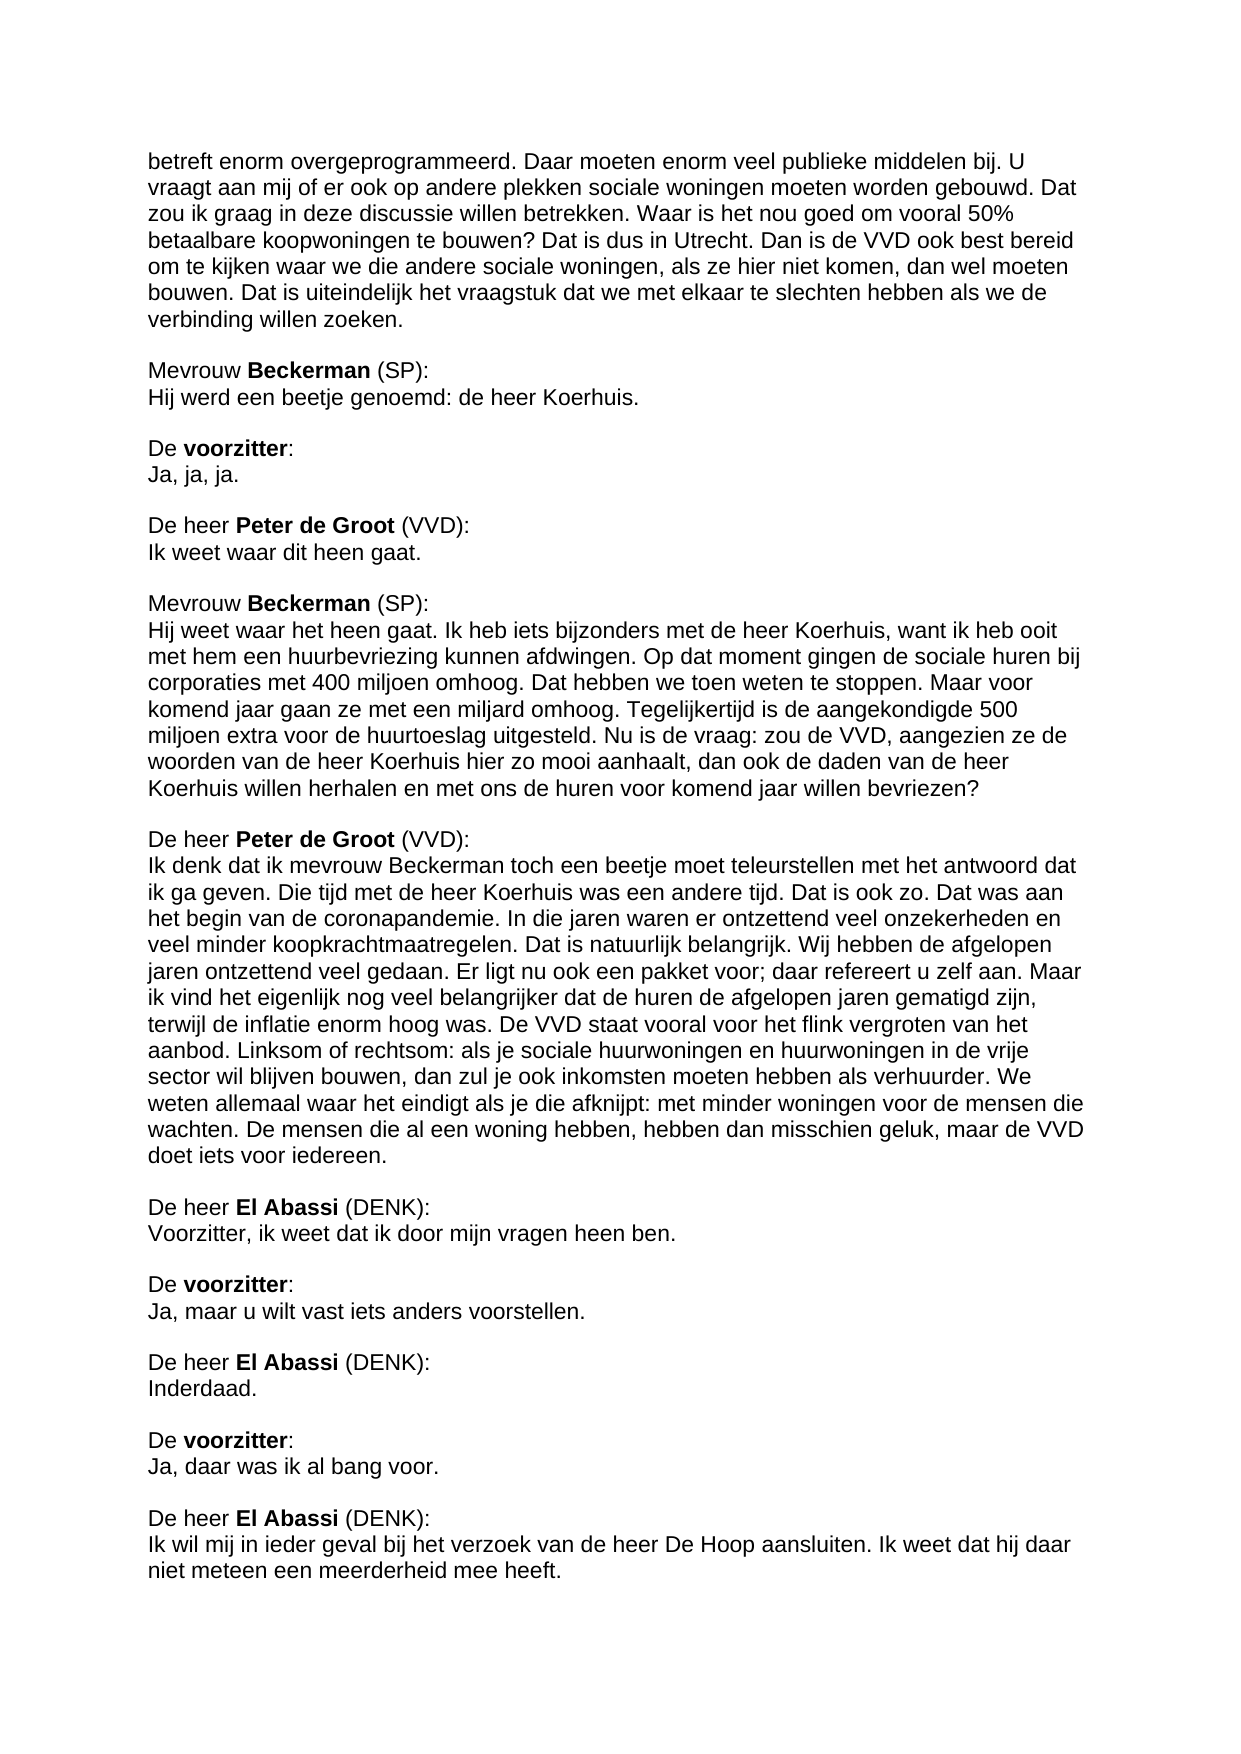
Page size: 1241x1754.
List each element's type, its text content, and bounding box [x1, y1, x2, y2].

text Mevrouw Beckerman (SP): Hij werd een beetje genoemd: de heer Koerhuis. [148, 357, 1093, 410]
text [148, 148, 1093, 332]
text De voorzitter: Ja, ja, ja. [148, 435, 1093, 487]
text De heer El Abassi (DENK): Inderdaad. [148, 1349, 1093, 1402]
text De heer El Abassi (DENK): Voorzitter, ik weet dat ik door mijn vragen heen ben. [148, 1194, 1093, 1246]
text De voorzitter: Ja, daar was ik al bang voor. [148, 1427, 1093, 1479]
text De voorzitter: Ja, maar u wilt vast iets anders voorstellen. [148, 1271, 1093, 1324]
text De heer El Abassi (DENK): Ik wil mij in ieder geval bij het verzoek van de heer De Hoop aansluiten. Ik weet dat hij daar niet meteen een meerderheid mee heeft. [148, 1504, 1093, 1583]
text De heer Peter de Groot (VVD): Ik denk dat ik mevrouw Beckerman toch een beetje moet teleurstellen met het antwoord dat ik ga geven. Die tijd met de heer Koerhuis was een andere tijd. Dat is ook zo. Dat was aan het begin van de coronapandemie. In die jaren waren er ontzettend veel onzekerheden en veel minder koopkrachtmaatregelen. Dat is natuurlijk belangrijk. Wij hebben de afgelopen jaren ontzettend veel gedaan. Er ligt nu ook een pakket voor; daar refereert u zelf aan. Maar ik vind het eigenlijk nog veel belangrijker dat de huren de afgelopen jaren gematigd zijn, terwijl de inflatie enorm hoog was. De VVD staat vooral voor het flink vergroten van het aanbod. Linksom of rechtsom: als je sociale huurwoningen en huurwoningen in de vrije sector wil blijven bouwen, dan zul je ook inkomsten moeten hebben als verhuurder. We weten allemaal waar het eindigt als je die afknijpt: met minder woningen voor de mensen die wachten. De mensen die al een woning hebben, hebben dan misschien geluk, maar de VVD doet iets voor iedereen. [148, 826, 1093, 1169]
text Mevrouw Beckerman (SP): Hij weet waar het heen gaat. Ik heb iets bijzonders met de heer Koerhuis, want ik heb ooit met hem een huurbevriezing kunnen afdwingen. Op dat moment gingen de sociale huren bij corporaties met 400 miljoen omhoog. Dat hebben we toen weten te stoppen. Maar voor komend jaar gaan ze met een miljard omhoog. Tegelijkertijd is de aangekondigde 500 miljoen extra voor de huurtoeslag uitgesteld. Nu is de vraag: zou de VVD, aangezien ze de woorden van de heer Koerhuis hier zo mooi aanhaalt, dan ook de daden van de heer Koerhuis willen herhalen en met ons de huren voor komend jaar willen bevriezen? [148, 590, 1093, 801]
text De heer Peter de Groot (VVD): Ik weet waar dit heen gaat. [148, 512, 1093, 565]
